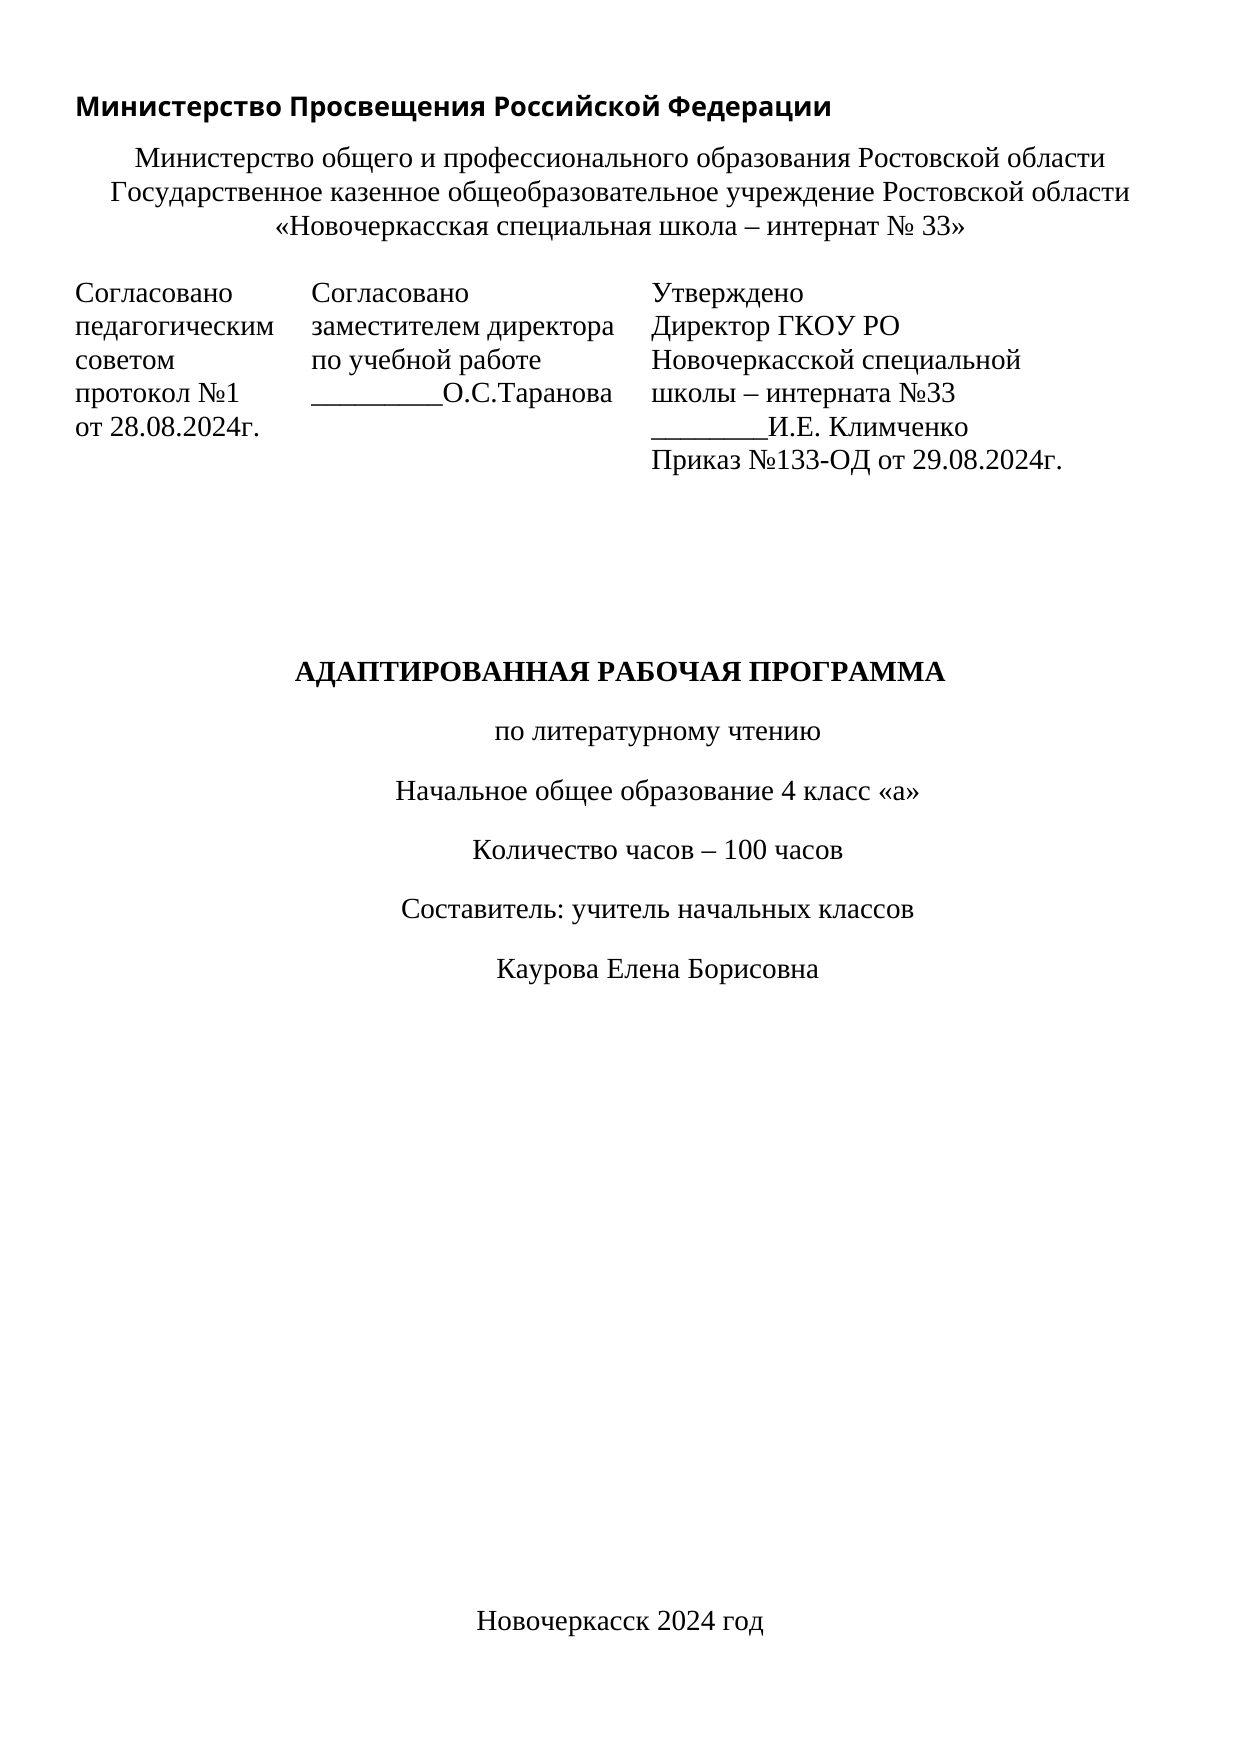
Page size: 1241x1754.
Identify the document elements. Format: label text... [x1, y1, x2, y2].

text Новочеркасск 2024 год [75, 1603, 1165, 1636]
text Государственное казенное общеобразовательное учреждение Ростовской области «Новочеркасская специальная школа – интернат № 33» [75, 174, 1165, 241]
text АДАПТИРОВАННАЯ РАБОЧАЯ ПРОГРАММА [75, 654, 1165, 688]
table_header Согласовано педагогическим советом протокол №1 от 28.08.2024г. [64, 275, 300, 476]
table_header Утверждено Директор ГКОУ РО Новочеркасской специальной школы – интерната №33 ________И.Е. Климченко Приказ №133-ОД от 29.08.2024г. [640, 275, 1097, 476]
text Каурова Елена Борисовна [150, 951, 1165, 984]
text Начальное общее образование 4 класс «а» [150, 773, 1165, 806]
subtitle Министерство Просвещения Российской Федерации [75, 87, 1165, 124]
text Количество часов – 100 часов [150, 832, 1165, 866]
text Составитель: учитель начальных классов [150, 892, 1165, 925]
table_header Согласовано заместителем директора по учебной работе _________О.С.Таранова [300, 275, 640, 476]
text Министерство общего и профессионального образования Ростовской области [75, 141, 1165, 174]
text по литературному чтению [150, 713, 1165, 747]
